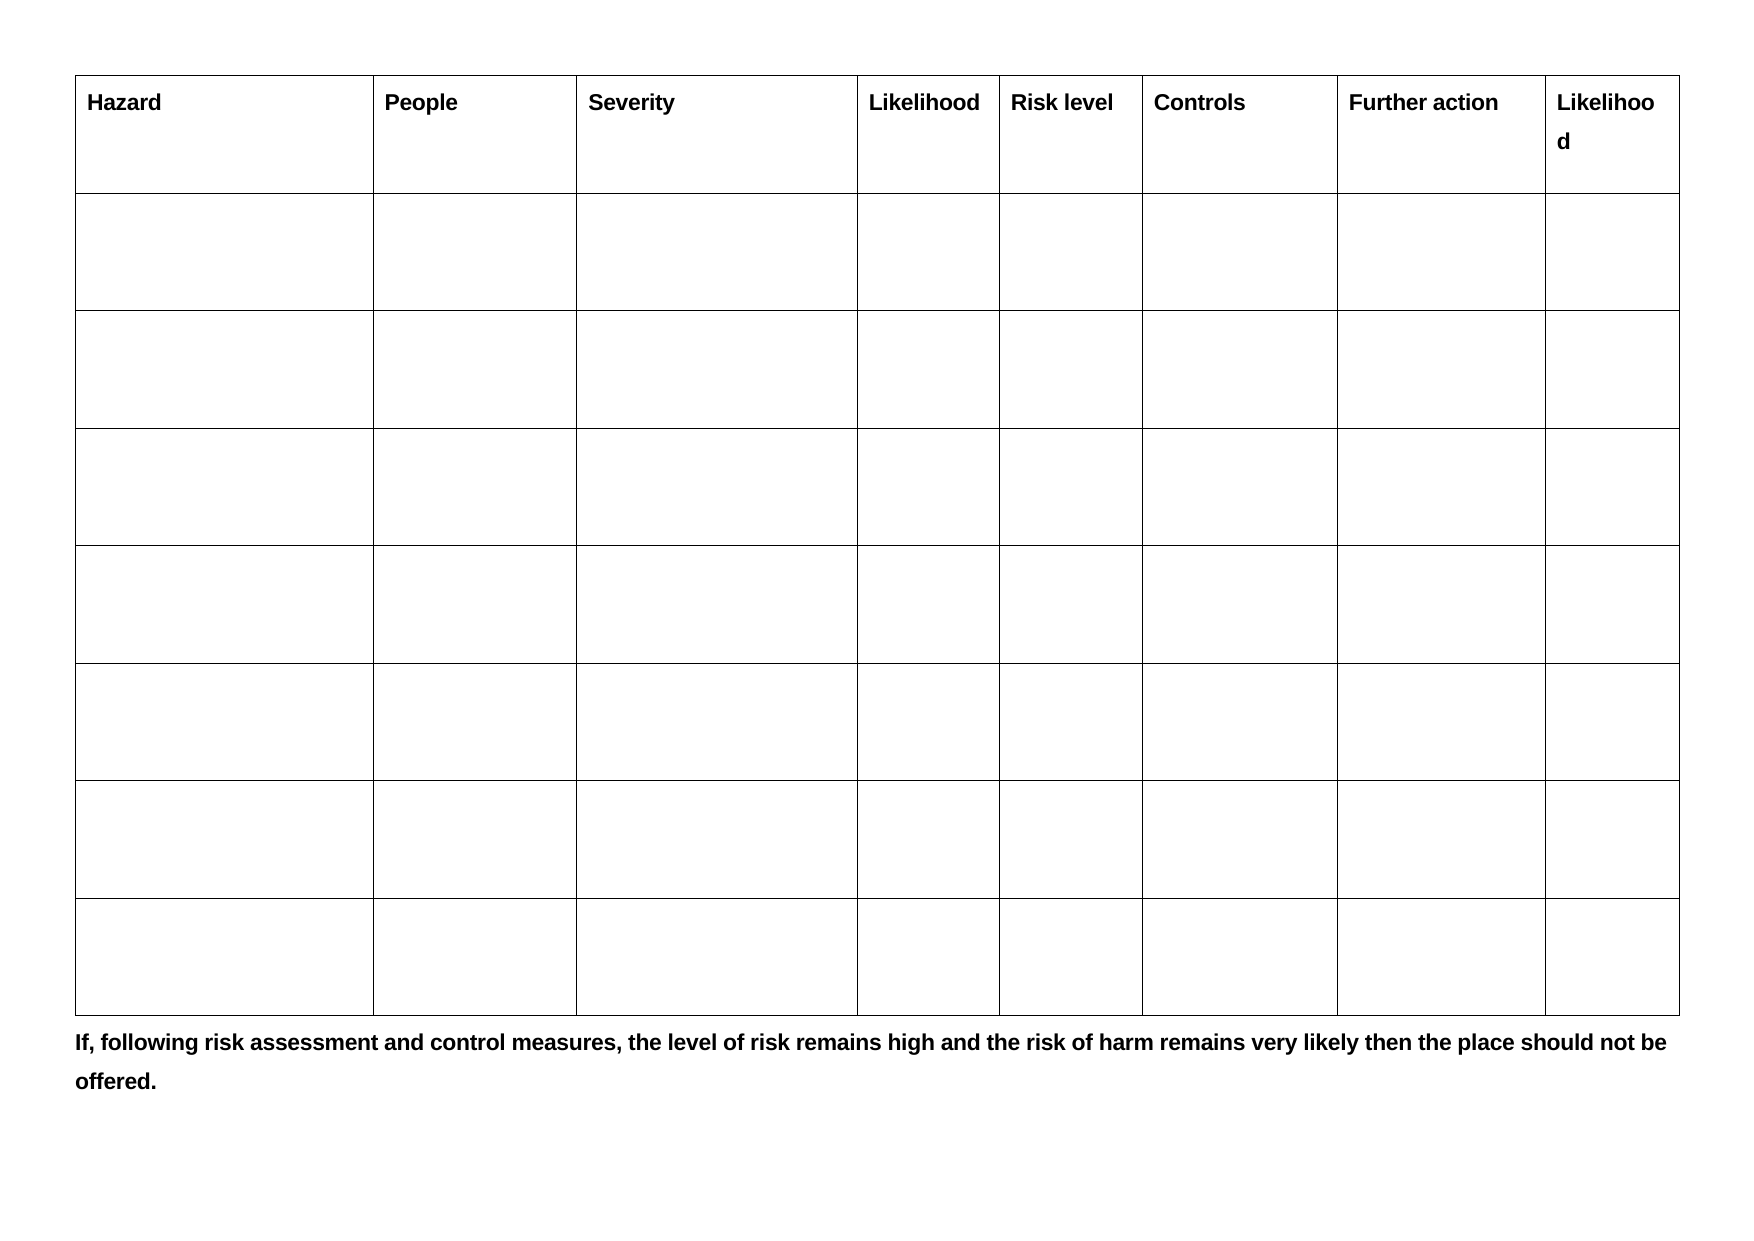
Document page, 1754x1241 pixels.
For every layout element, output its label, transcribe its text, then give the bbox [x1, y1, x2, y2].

table_cell [858, 781, 999, 897]
table_cell [1546, 429, 1679, 545]
table_cell [1338, 546, 1545, 662]
table_cell [577, 194, 857, 310]
table_cell [1546, 899, 1679, 1015]
table_cell [1000, 664, 1142, 780]
table_cell [1143, 781, 1337, 897]
table_cell [577, 899, 857, 1015]
table_cell [76, 546, 373, 662]
table_cell Likelihood [1546, 76, 1679, 192]
table_cell [577, 546, 857, 662]
table_cell [858, 194, 999, 310]
table_cell Hazard [76, 76, 373, 192]
table_cell Severity [577, 76, 857, 192]
table_cell [1546, 546, 1679, 662]
table_cell [858, 311, 999, 427]
table_cell [1546, 311, 1679, 427]
table_cell [577, 429, 857, 545]
table_cell [374, 781, 576, 897]
table_cell [1000, 781, 1142, 897]
table_cell Controls [1143, 76, 1337, 192]
table_cell [858, 429, 999, 545]
table_cell [1000, 194, 1142, 310]
table_cell [1546, 781, 1679, 897]
table_cell [76, 429, 373, 545]
table_cell Further action [1338, 76, 1545, 192]
table_cell [577, 664, 857, 780]
table_cell [858, 664, 999, 780]
table_cell [76, 781, 373, 897]
table_cell [858, 899, 999, 1015]
table_cell [1000, 429, 1142, 545]
table_cell [374, 194, 576, 310]
table_cell [1338, 311, 1545, 427]
table_cell [1000, 546, 1142, 662]
table_cell [1546, 194, 1679, 310]
table_cell [1546, 664, 1679, 780]
table_cell [1143, 546, 1337, 662]
table_cell [374, 311, 576, 427]
table_cell [374, 429, 576, 545]
table_cell [1338, 899, 1545, 1015]
table_cell [1143, 429, 1337, 545]
table_cell [858, 546, 999, 662]
table_cell [1338, 664, 1545, 780]
table_cell [1143, 899, 1337, 1015]
table_cell Likelihood [858, 76, 999, 192]
table_cell People [374, 76, 576, 192]
table_cell [76, 311, 373, 427]
table_cell [1000, 311, 1142, 427]
table_cell [1338, 781, 1545, 897]
table_cell Risk level [1000, 76, 1142, 192]
table_cell [1338, 429, 1545, 545]
table_cell [577, 781, 857, 897]
table_cell [1000, 899, 1142, 1015]
table_cell [1143, 664, 1337, 780]
text If, following risk assessment and control measures, the level of risk remains high and the risk of harm remains very likely then the place should not be offered. [75, 1028, 1679, 1094]
table_cell [76, 664, 373, 780]
table_cell [76, 899, 373, 1015]
table_cell [76, 194, 373, 310]
table_cell [374, 899, 576, 1015]
table_cell [1143, 311, 1337, 427]
table_cell [1143, 194, 1337, 310]
table_cell [1338, 194, 1545, 310]
table_cell [577, 311, 857, 427]
table_cell [374, 664, 576, 780]
table_cell [374, 546, 576, 662]
